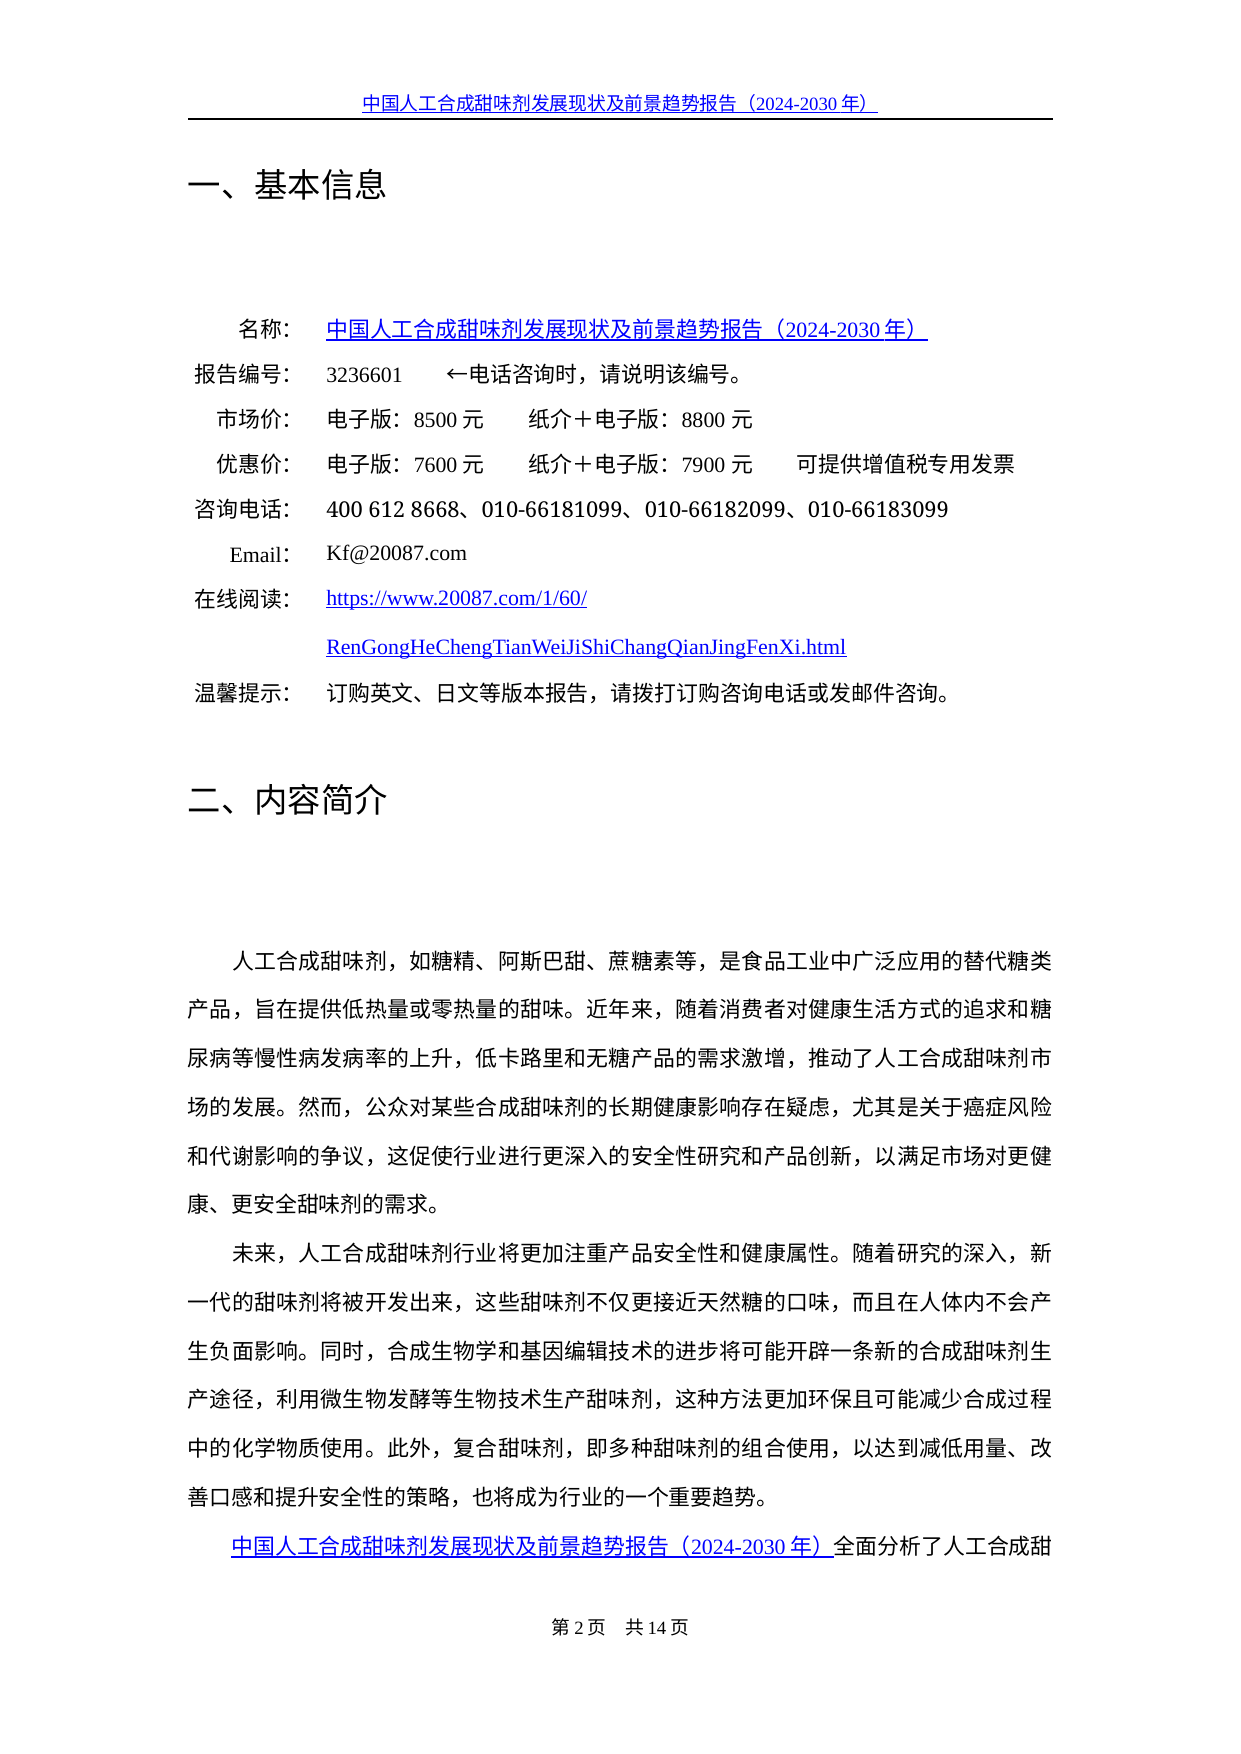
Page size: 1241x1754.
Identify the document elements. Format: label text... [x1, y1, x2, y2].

table_cell 电子版：7600 元 纸介＋电子版：7900 元 可提供增值税专用发票 [315, 447, 1073, 492]
table_cell [315, 582, 1073, 675]
table_cell 市场价： [167, 402, 315, 447]
table_header 名称： [167, 312, 315, 357]
table_cell 优惠价： [167, 447, 315, 492]
table_header 中国人工合成甜味剂发展现状及前景趋势报告（2024-2030年） [315, 312, 1073, 357]
title 一、基本信息 [187, 150, 1053, 215]
table_cell Email： [167, 537, 315, 582]
table_cell 在线阅读： [167, 582, 315, 675]
table_cell 温馨提示： [167, 675, 315, 720]
title 二、内容简介 [187, 766, 1053, 831]
table_cell 咨询电话： [167, 492, 315, 537]
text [187, 943, 1053, 1561]
table_cell 订购英文、日文等版本报告，请拨打订购咨询电话或发邮件咨询。 [315, 675, 1073, 720]
table_cell 报告编号： [167, 357, 315, 402]
table_cell 400 612 8668、010-66181099、010-66182099、010-66183099 [315, 492, 1073, 537]
table_cell Kf@20087.com [315, 537, 1073, 582]
table_cell 电子版：8500 元 纸介＋电子版：8800 元 [315, 402, 1073, 447]
table_cell 3236601 ←电话咨询时，请说明该编号。 [315, 357, 1073, 402]
